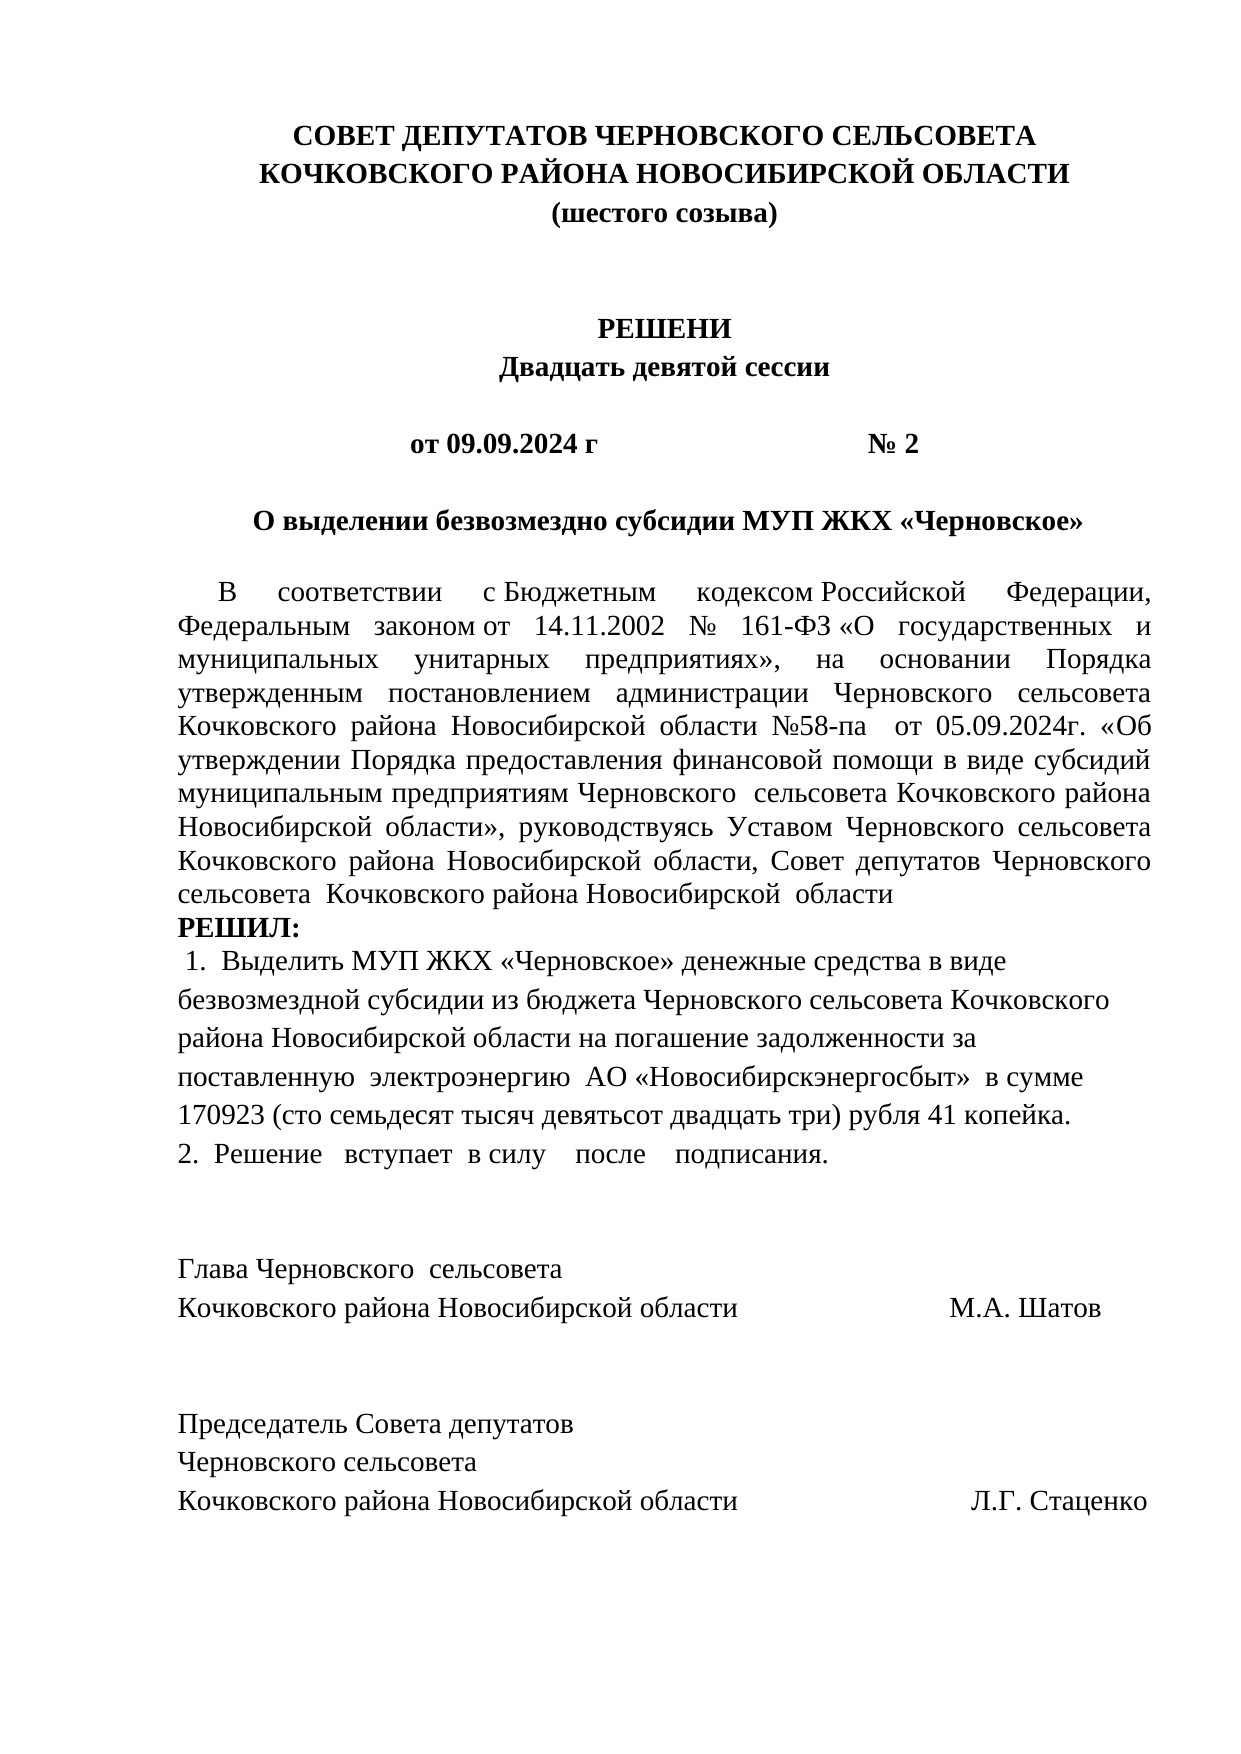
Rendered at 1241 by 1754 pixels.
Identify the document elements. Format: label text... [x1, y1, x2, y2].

text 1. Выделить МУП ЖКХ «Черновское» денежные средства в виде безвозмездной субсидии из бюджета Черновского сельсовета Кочковского района Новосибирской области на погашение задолженности за поставленную электроэнергию АО «Новосибирскэнергосбыт» в сумме 170923 (сто семьдесят тысяч девятьсот двадцать три) рубля 41 копейка. [177, 943, 1152, 1131]
text Кочковского района Новосибирской области М.А. Шатов [177, 1290, 1152, 1324]
text Двадцать девятой сессии [177, 349, 1152, 383]
text Председатель Совета депутатов [177, 1406, 1152, 1439]
text Глава Черновского сельсовета [177, 1252, 1152, 1285]
text СОВЕТ ДЕПУТАТОВ ЧЕРНОВСКОГО СЕЛЬСОВЕТА КОЧКОВСКОГО РАЙОНА НОВОСИБИРСКОЙ ОБЛАСТИ [177, 118, 1152, 190]
text от 09.09.2024 г № 2 [177, 426, 1152, 460]
text РЕШИЛ: [177, 910, 1152, 943]
text О выделении безвозмездно субсидии МУП ЖКХ «Черновское» [177, 503, 1152, 537]
text (шестого созыва) [177, 195, 1152, 229]
text В соответствии с Бюджетным кодексом Российской Федерации, Федеральным законом от 14.11.2002 № 161-ФЗ «О государственных и муниципальных унитарных предприятиях», на основании Порядка утвержденным постановлением администрации Черновского сельсовета Кочковского района Новосибирской области №58-па от 05.09.2024г. «Об утверждении Порядка предоставления финансовой помощи в виде субсидий муниципальным предприятиям Черновского сельсовета Кочковского района Новосибирской области», руководствуясь Уставом Черновского сельсовета Кочковского района Новосибирской области, Совет депутатов Черновского сельсовета Кочковского района Новосибирской области [177, 574, 1152, 910]
text 2. Решение вступает в силу после подписания. [177, 1136, 1152, 1169]
text Черновского сельсовета Кочковского района Новосибирской области Л.Г. Стаценко [177, 1444, 1152, 1516]
text РЕШЕНИ [177, 311, 1152, 344]
